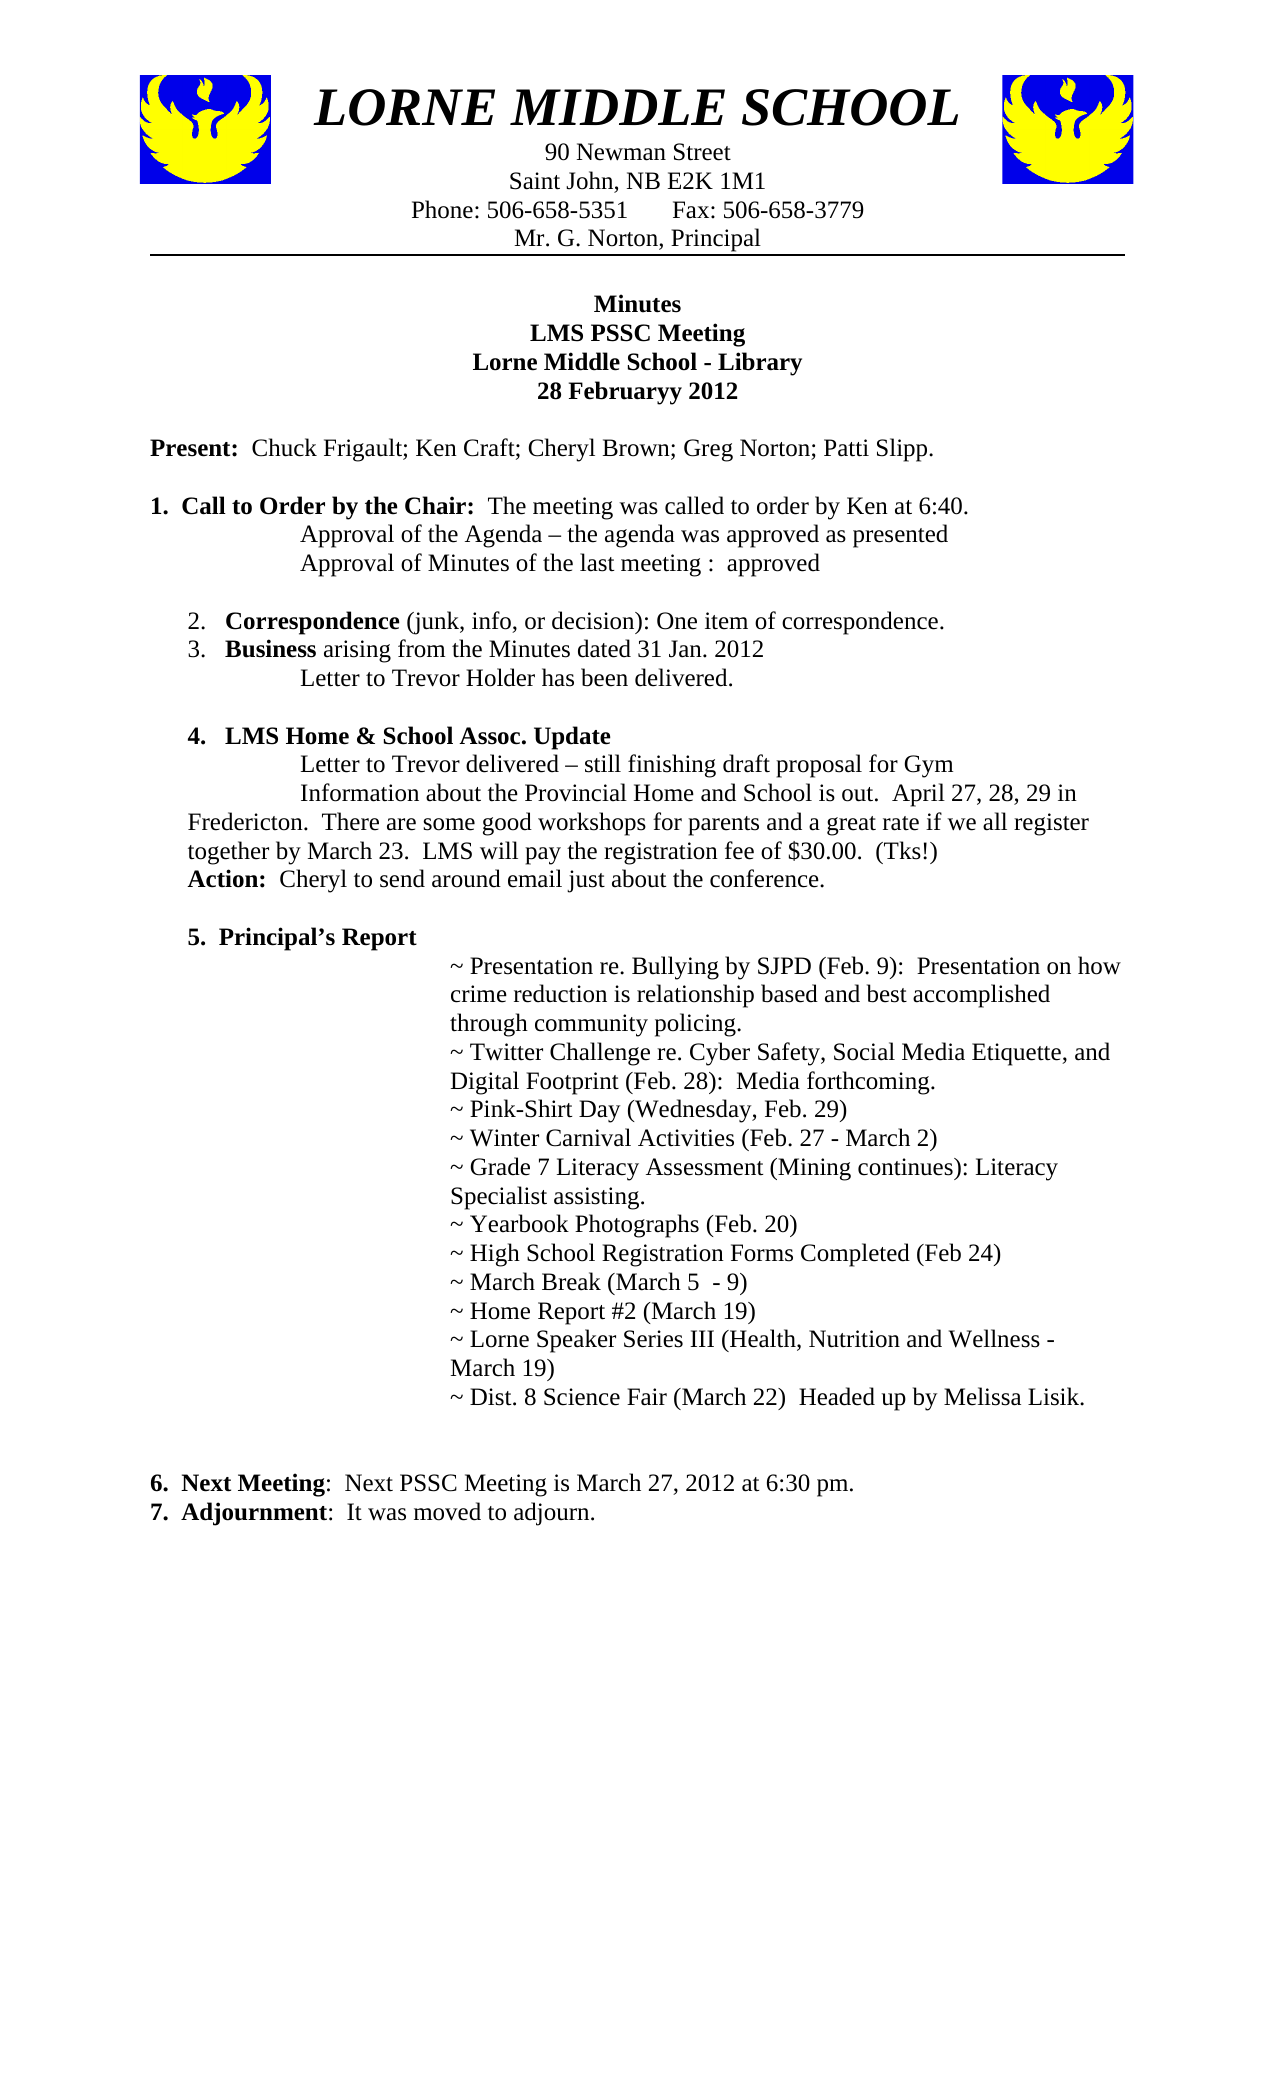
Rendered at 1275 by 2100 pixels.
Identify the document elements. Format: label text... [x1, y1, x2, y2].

text 1. Call to Order by the Chair: The meeting was called to order by Ken at 6:40. [150, 491, 1125, 519]
text Present: Chuck Frigault; Ken Craft; Cheryl Brown; Greg Norton; Patti Slipp. [150, 433, 1125, 462]
text 28 Februaryy 2012 [150, 376, 1125, 404]
text Information about the Provincial Home and School is out. April 27, 28, 29 in Fredericton. There are some good workshops for parents and a great rate if we all register together by March 23. LMS will pay the registration fee of $30.00. (Tks!) [187, 778, 1125, 864]
text ~ Presentation re. Bullying by SJPD (Feb. 9): Presentation on how crime reduction is relationship based and best accomplished through community policing. ~ Twitter Challenge re. Cyber Safety, Social Media Etiquette, and Digital Footprint (Feb. 28): Media forthcoming. ~ Pink-Shirt Day (Wednesday, Feb. 29) ~ Winter Carnival Activities (Feb. 27 - March 2) ~ Grade 7 Literacy Assessment (Mining continues): Literacy Specialist assisting. ~ Yearbook Photographs (Feb. 20) ~ High School Registration Forms Completed (Feb 24) ~ March Break (March 5 - 9) ~ Home Report #2 (March 19) ~ Lorne Speaker Series III (Health, Nutrition and Wellness - March 19) ~ Dist. 8 Science Fair (March 22) Headed up by Melissa Lisik. [450, 951, 1125, 1411]
text Letter to Trevor delivered – still finishing draft proposal for Gym [187, 749, 1125, 778]
text LORNE MIDDLE SCHOOL [271, 75, 1002, 137]
text Phone: 506-658-5351 Fax: 506-658-3779 [150, 195, 1125, 223]
text Approval of the Agenda – the agenda was approved as presented [150, 519, 1125, 548]
text 5. Principal’s Report [187, 922, 1125, 951]
text Lorne Middle School - Library [150, 347, 1125, 376]
text Action: Cheryl to send around email just about the conference. [187, 864, 1125, 893]
text 90 Newman Street [271, 137, 1002, 166]
picture [139, 75, 271, 184]
text Letter to Trevor Holder has been delivered. [187, 663, 1125, 692]
text Minutes [150, 289, 1125, 318]
text Mr. G. Norton, Principal [150, 223, 1125, 254]
text LMS PSSC Meeting [150, 318, 1125, 347]
text Approval of Minutes of the last meeting : approved [150, 548, 1125, 577]
list Business arising from the Minutes dated 31 Jan. 2012 [187, 634, 1125, 663]
text 6. Next Meeting: Next PSSC Meeting is March 27, 2012 at 6:30 pm. [150, 1468, 1125, 1497]
picture [1002, 75, 1134, 184]
text 7. Adjournment: It was moved to adjourn. [150, 1497, 1125, 1526]
list LMS Home & School Assoc. Update [187, 721, 1125, 749]
list Correspondence (junk, info, or decision): One item of correspondence. [187, 606, 1125, 634]
text Saint John, NB E2K 1M1 [150, 166, 1125, 195]
